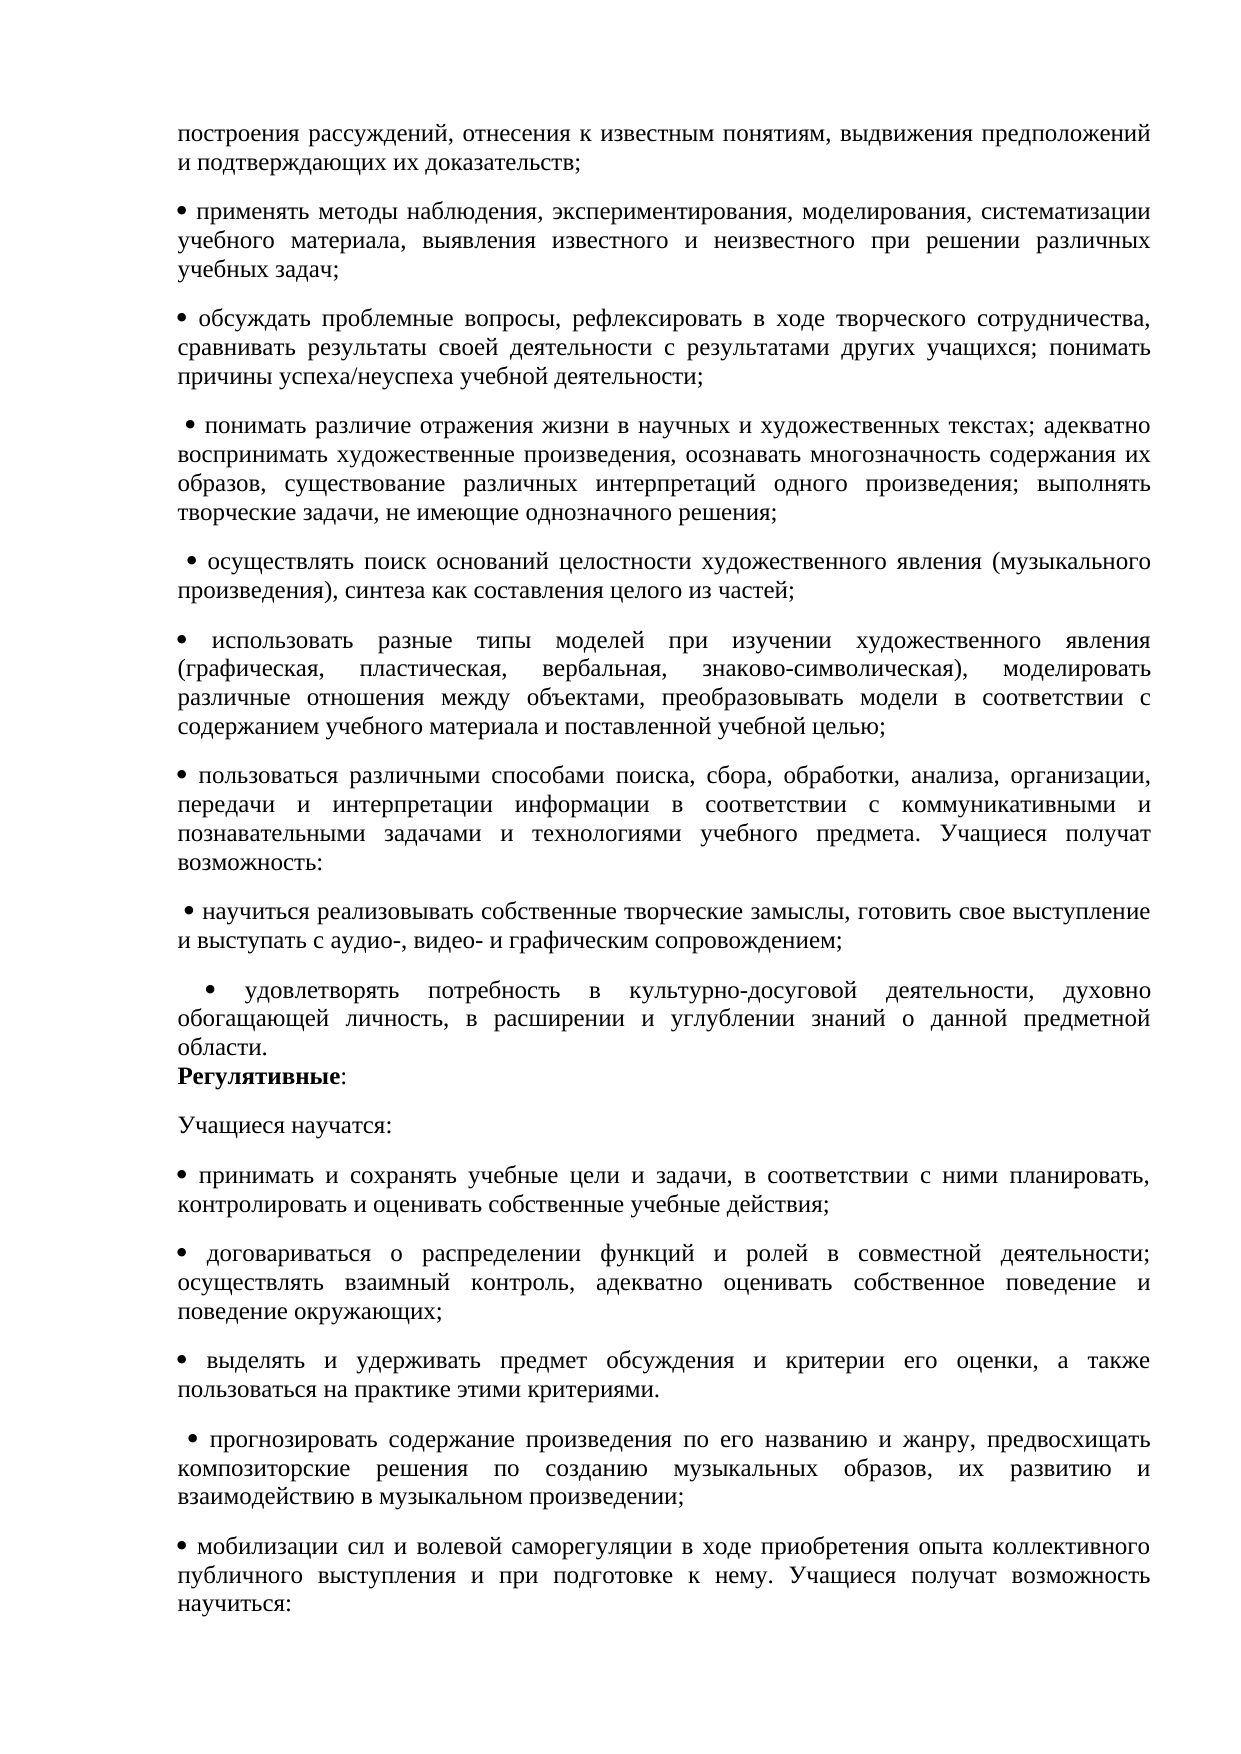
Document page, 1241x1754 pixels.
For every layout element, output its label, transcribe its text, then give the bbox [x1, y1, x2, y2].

text договариваться о распределении функций и ролей в совместной деятельности; осуществлять взаимный контроль, адекватно оценивать собственное поведение и поведение окружающих; [177, 1238, 1152, 1325]
text пользоваться различными способами поиска, сбора, обработки, анализа, организации, передачи и интерпретации информации в соответствии с коммуникативными и познавательными задачами и технологиями учебного предмета. Учащиеся получат возможность: [177, 761, 1152, 876]
text Учащиеся научатся: [177, 1111, 1152, 1139]
text использовать разные типы моделей при изучении художественного явления (графическая, пластическая, вербальная, знаково-символическая), моделировать различные отношения между объектами, преобразовывать модели в соответствии с содержанием учебного материала и поставленной учебной целью; [177, 625, 1152, 740]
text научиться реализовывать собственные творческие замыслы, готовить свое выступление и выступать с аудио-, видео- и графическим сопровождением; [177, 896, 1152, 954]
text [177, 118, 1152, 176]
text удовлетворять потребность в культурно-досуговой деятельности, духовно обогащающей личность, в расширении и углублении знаний о данной предметной области. Регулятивные: [177, 975, 1152, 1090]
text выделять и удерживать предмет обсуждения и критерии его оценки, а также пользоваться на практике этими критериями. [177, 1346, 1152, 1403]
text принимать и сохранять учебные цели и задачи, в соответствии с ними планировать, контролировать и оценивать собственные учебные действия; [177, 1160, 1152, 1218]
text мобилизации сил и волевой саморегуляции в ходе приобретения опыта коллективного публичного выступления и при подготовке к нему. Учащиеся получат возможность научиться: [177, 1531, 1152, 1617]
text прогнозировать содержание произведения по его названию и жанру, предвосхищать композиторские решения по созданию музыкальных образов, их развитию и взаимодействию в музыкальном произведении; [177, 1424, 1152, 1510]
text обсуждать проблемные вопросы, рефлексировать в ходе творческого сотрудничества, сравнивать результаты своей деятельности с результатами других учащихся; понимать причины успеха/неуспеха учебной деятельности; [177, 303, 1152, 390]
text применять методы наблюдения, экспериментирования, моделирования, систематизации учебного материала, выявления известного и неизвестного при решении различных учебных задач; [177, 196, 1152, 283]
text понимать различие отражения жизни в научных и художественных текстах; адекватно воспринимать художественные произведения, осознавать многозначность содержания их образов, существование различных интерпретаций одного произведения; выполнять творческие задачи, не имеющие однозначного решения; [177, 411, 1152, 526]
text осуществлять поиск оснований целостности художественного явления (музыкального произведения), синтеза как составления целого из частей; [177, 546, 1152, 604]
